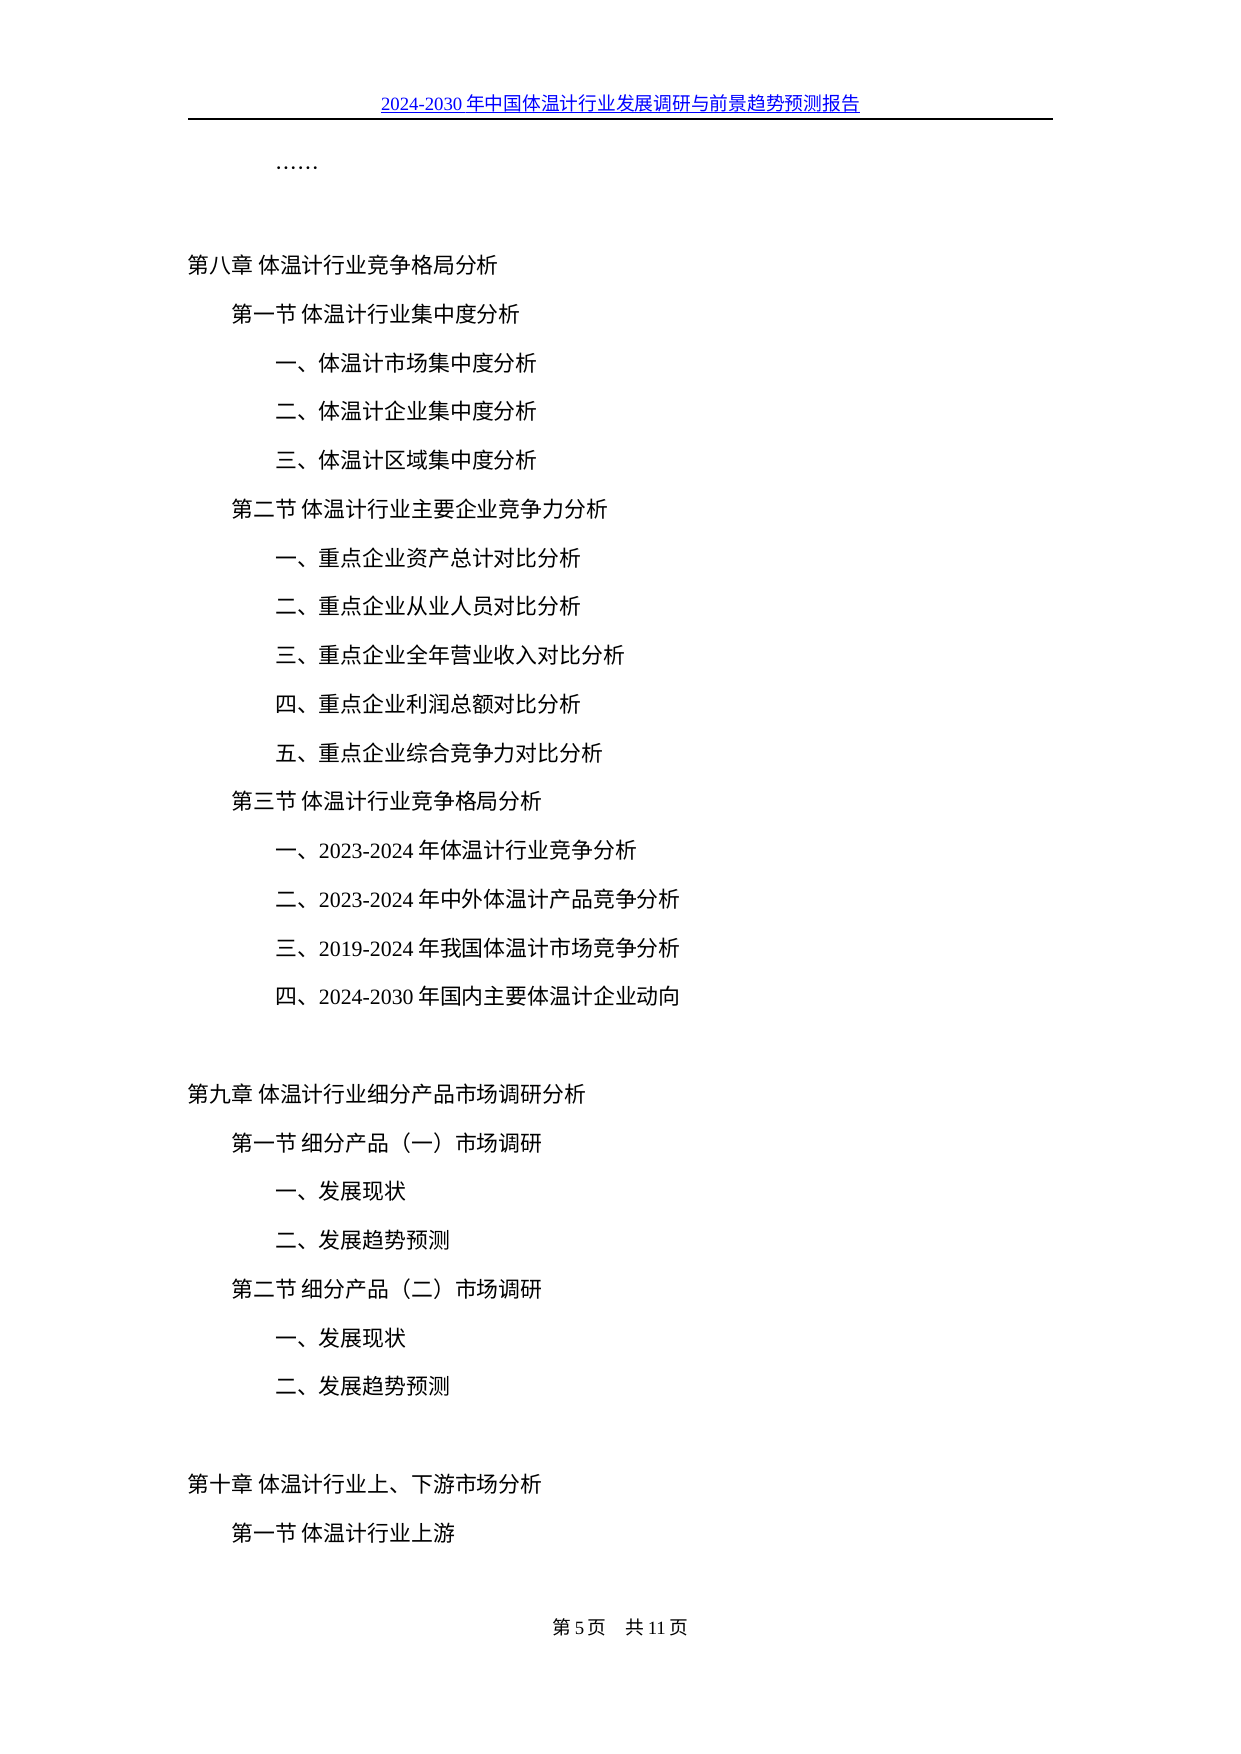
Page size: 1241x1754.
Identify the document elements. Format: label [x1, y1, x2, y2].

text [187, 150, 1053, 1548]
